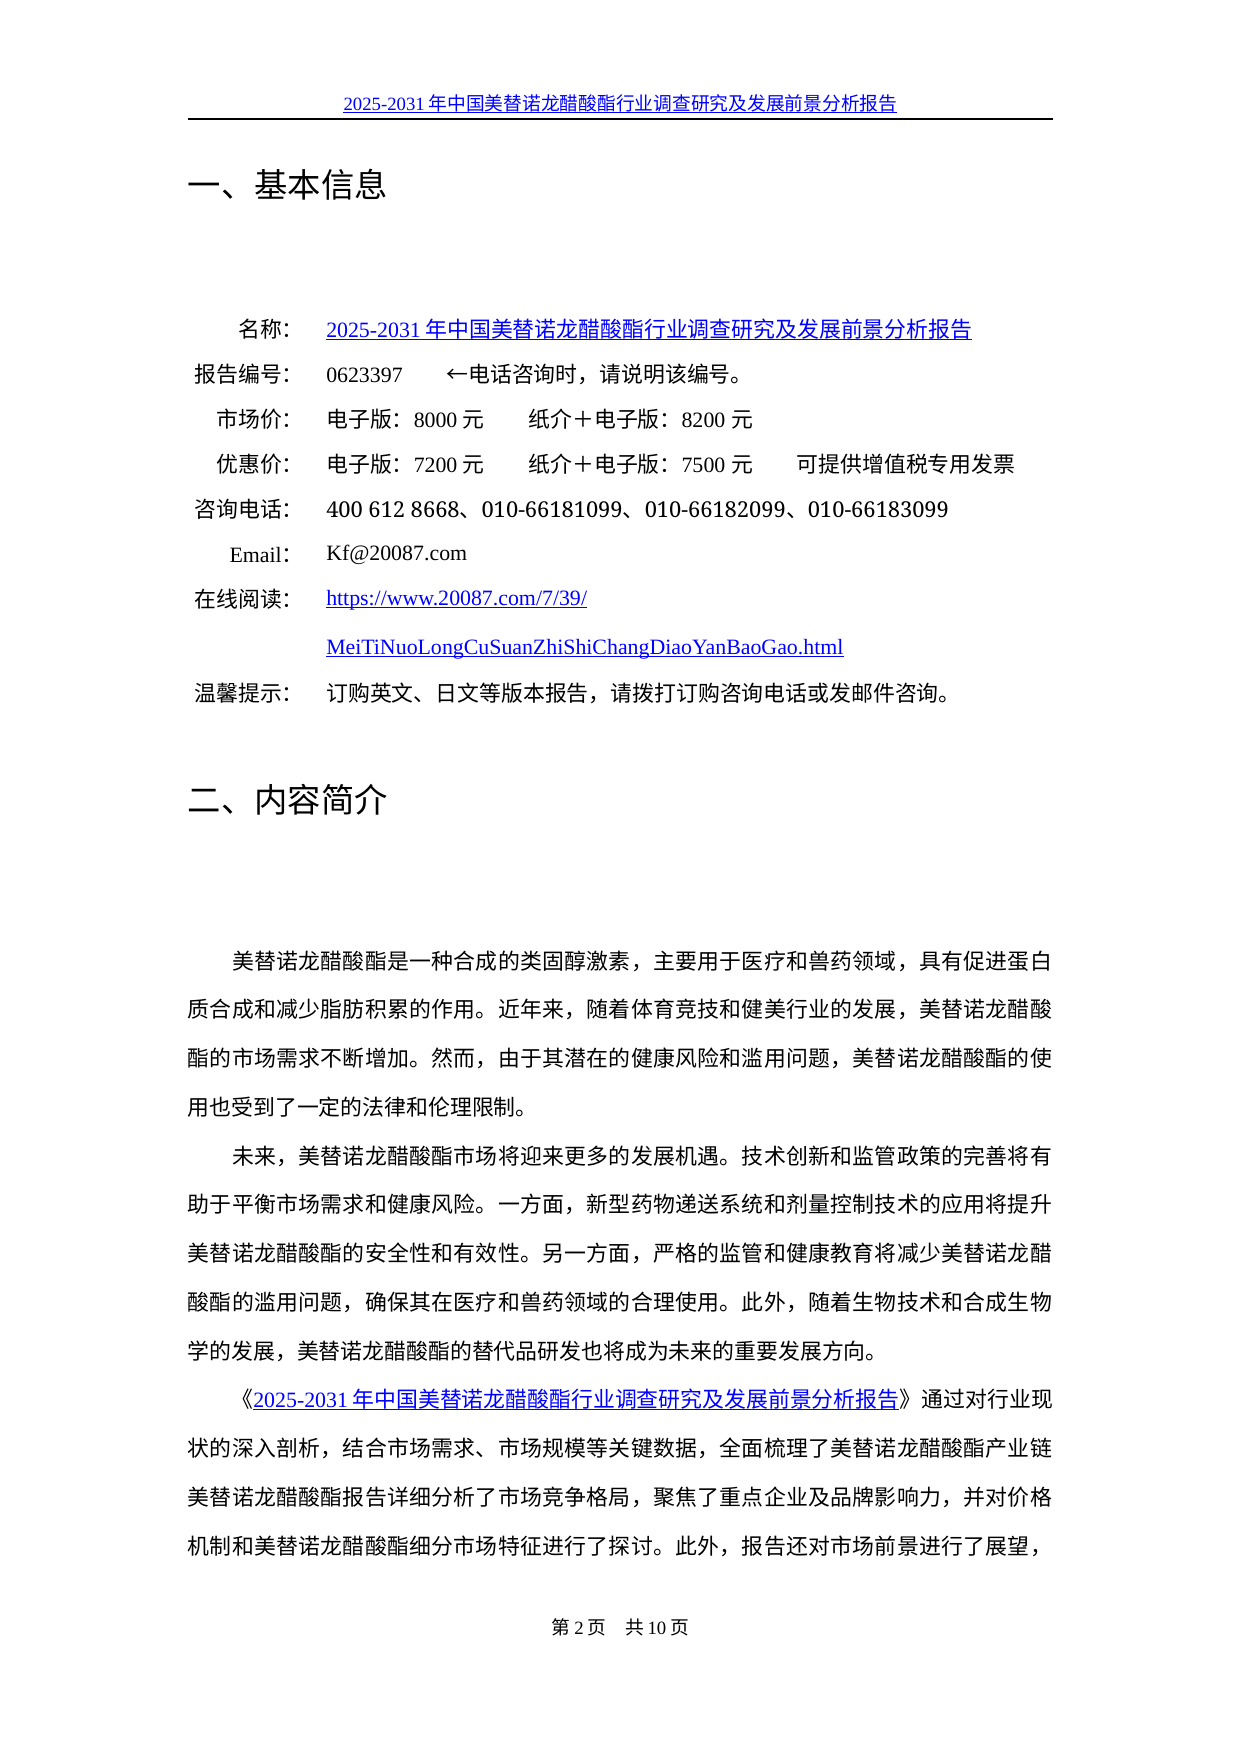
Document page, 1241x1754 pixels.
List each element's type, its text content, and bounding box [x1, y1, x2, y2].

table_cell Email： [167, 537, 315, 582]
table_cell 咨询电话： [167, 492, 315, 537]
table_cell 优惠价： [167, 447, 315, 492]
table_cell 电子版：7200 元 纸介＋电子版：7500 元 可提供增值税专用发票 [315, 447, 1073, 492]
title 一、基本信息 [187, 150, 1053, 215]
table_cell [315, 582, 1073, 675]
table_cell 温馨提示： [167, 675, 315, 720]
table_cell 0623397 ←电话咨询时，请说明该编号。 [315, 357, 1073, 402]
table_cell 电子版：8000 元 纸介＋电子版：8200 元 [315, 402, 1073, 447]
table_header 2025-2031年中国美替诺龙醋酸酯行业调查研究及发展前景分析报告 [315, 312, 1073, 357]
title 二、内容简介 [187, 766, 1053, 831]
table_header 名称： [167, 312, 315, 357]
table_cell 市场价： [167, 402, 315, 447]
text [187, 943, 1053, 1561]
table_cell 400 612 8668、010-66181099、010-66182099、010-66183099 [315, 492, 1073, 537]
table_cell Kf@20087.com [315, 537, 1073, 582]
table_cell 报告编号： [167, 357, 315, 402]
table_cell 订购英文、日文等版本报告，请拨打订购咨询电话或发邮件咨询。 [315, 675, 1073, 720]
table_cell 在线阅读： [167, 582, 315, 675]
